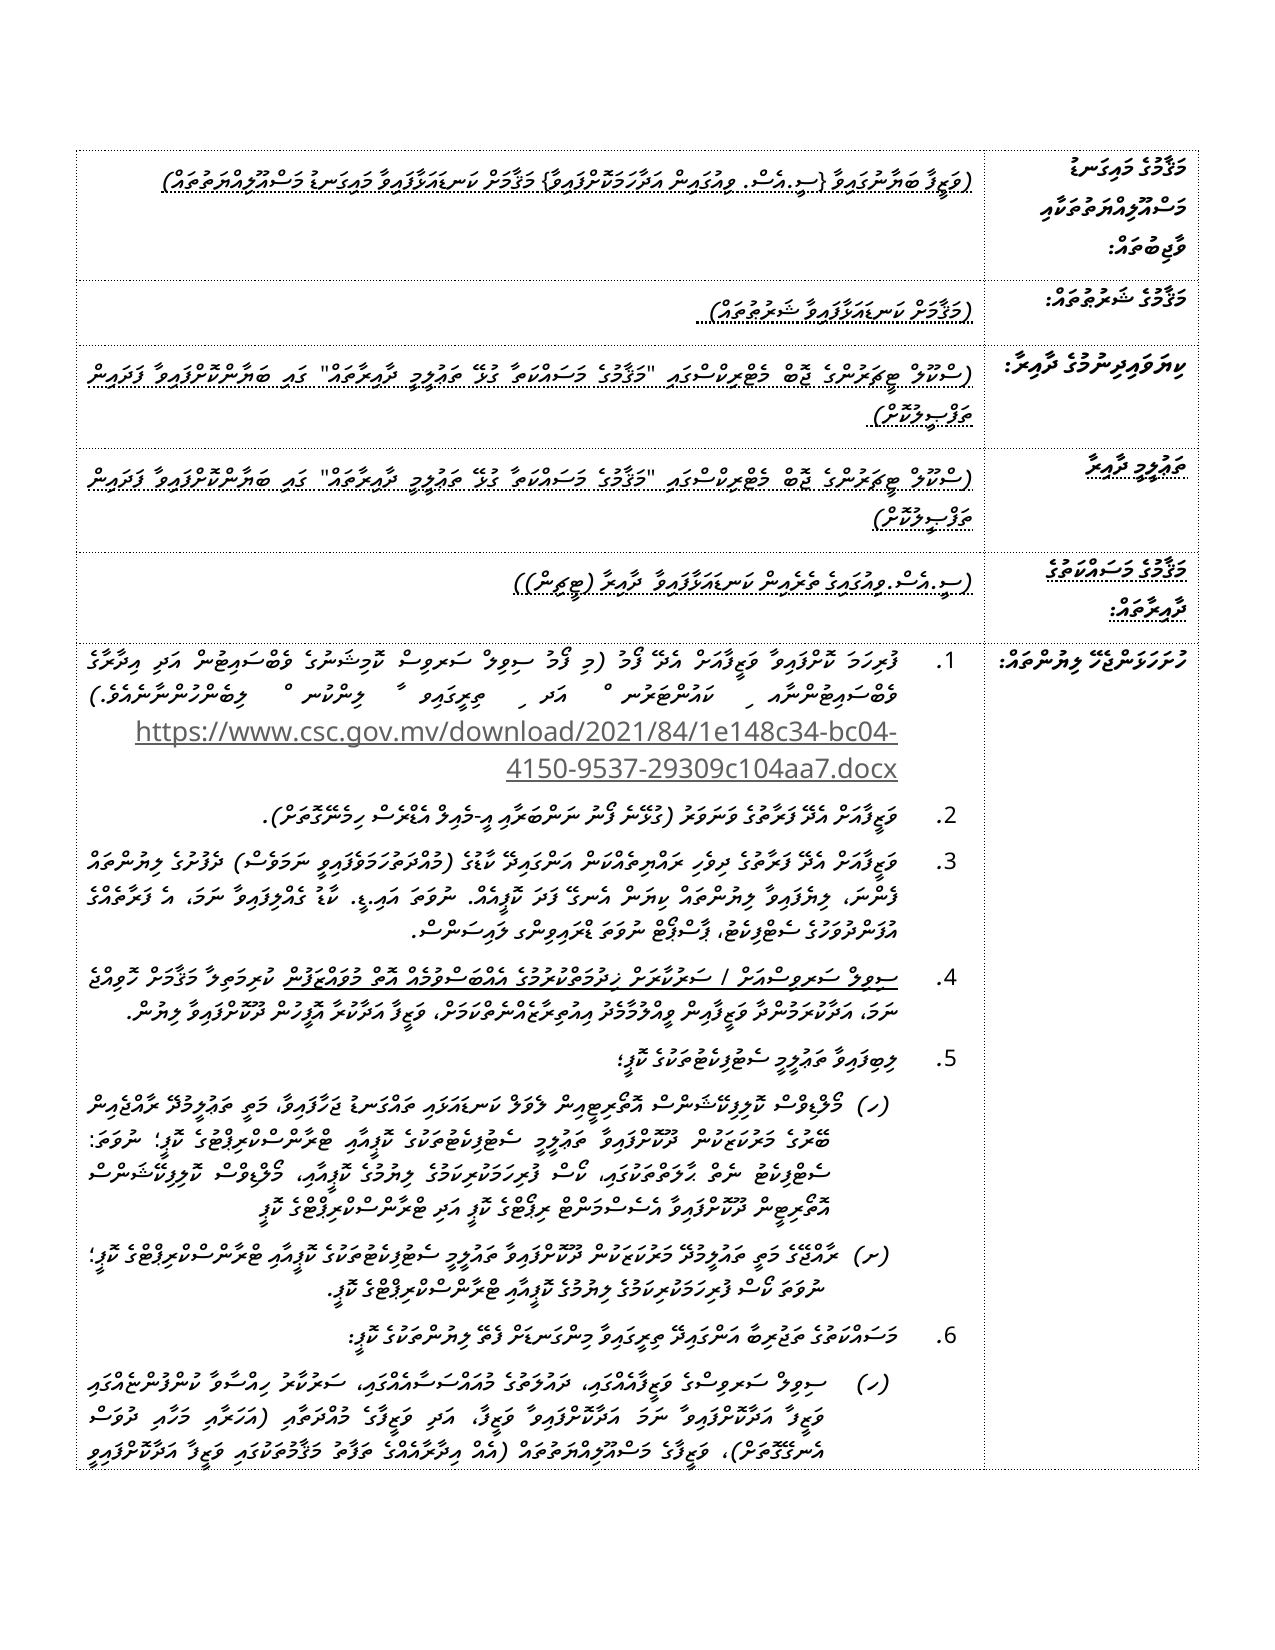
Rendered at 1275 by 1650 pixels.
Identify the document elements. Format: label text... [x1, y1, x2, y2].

table_cell ތަޢުލީމީ ދާއިރާ [984, 448, 1198, 552]
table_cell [77, 643, 984, 1469]
table_cell މަޤާމުގެ މަސައްކަތުގެ ދާއިރާތައް: [984, 552, 1198, 643]
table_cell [984, 643, 1198, 1469]
table_cell މަޤާމުގެ މައިގަނޑު މަސްއޫލިއްޔަތުތަކާއި ވާޖިބުތައް: [984, 150, 1198, 280]
table_cell (ސްކޫލް ޓީޗަރުންގެ ޖޮބް މެޓްރިކްސްގައި "މަޤާމުގެ މަސައްކަތާ ގުޅޭ ތަޢުލީމީ ދާއިރާތައް" ގައި ބަޔާންކޮށްފައިވާ ފަދައިން ތަފްޞީލުކޮށް) [77, 345, 984, 448]
table_cell މަޤާމުގެ ޝަރުޠުތައް: [984, 280, 1198, 344]
table_cell (ސްކޫލް ޓީޗަރުންގެ ޖޮބް މެޓްރިކްސްގައި "މަޤާމުގެ މަސައްކަތާ ގުޅޭ ތަޢުލީމީ ދާއިރާތައް" ގައި ބަޔާންކޮށްފައިވާ ފަދައިން ތަފްޞީލުކޮށް) [77, 448, 984, 552]
table_cell (މަޤާމަށް ކަނޑައަޅާފައިވާ ޝަރުޠުތައް) [77, 280, 984, 344]
table_cell ކިޔަވައިދިނުމުގެ ދާއިރާ: [984, 345, 1198, 448]
table_cell (ސީ.އެސް.ވިއުގައިގެ ތެރެއިން ކަނޑައަޅާފައިވާ ދާއިރާ (ޓީޗިން)) [77, 552, 984, 643]
table_cell (ވަޒީފާ ބަޔާނުގައިވާ {ސީ.އެސް. ވިއުގައިން އަދާހަމަކޮށްފައިވާ} މަޤާމަށް ކަނޑައަޅާފައިވާ މައިގަނޑު މަސްއޫލިއްޔަތުތައް) [77, 150, 984, 280]
